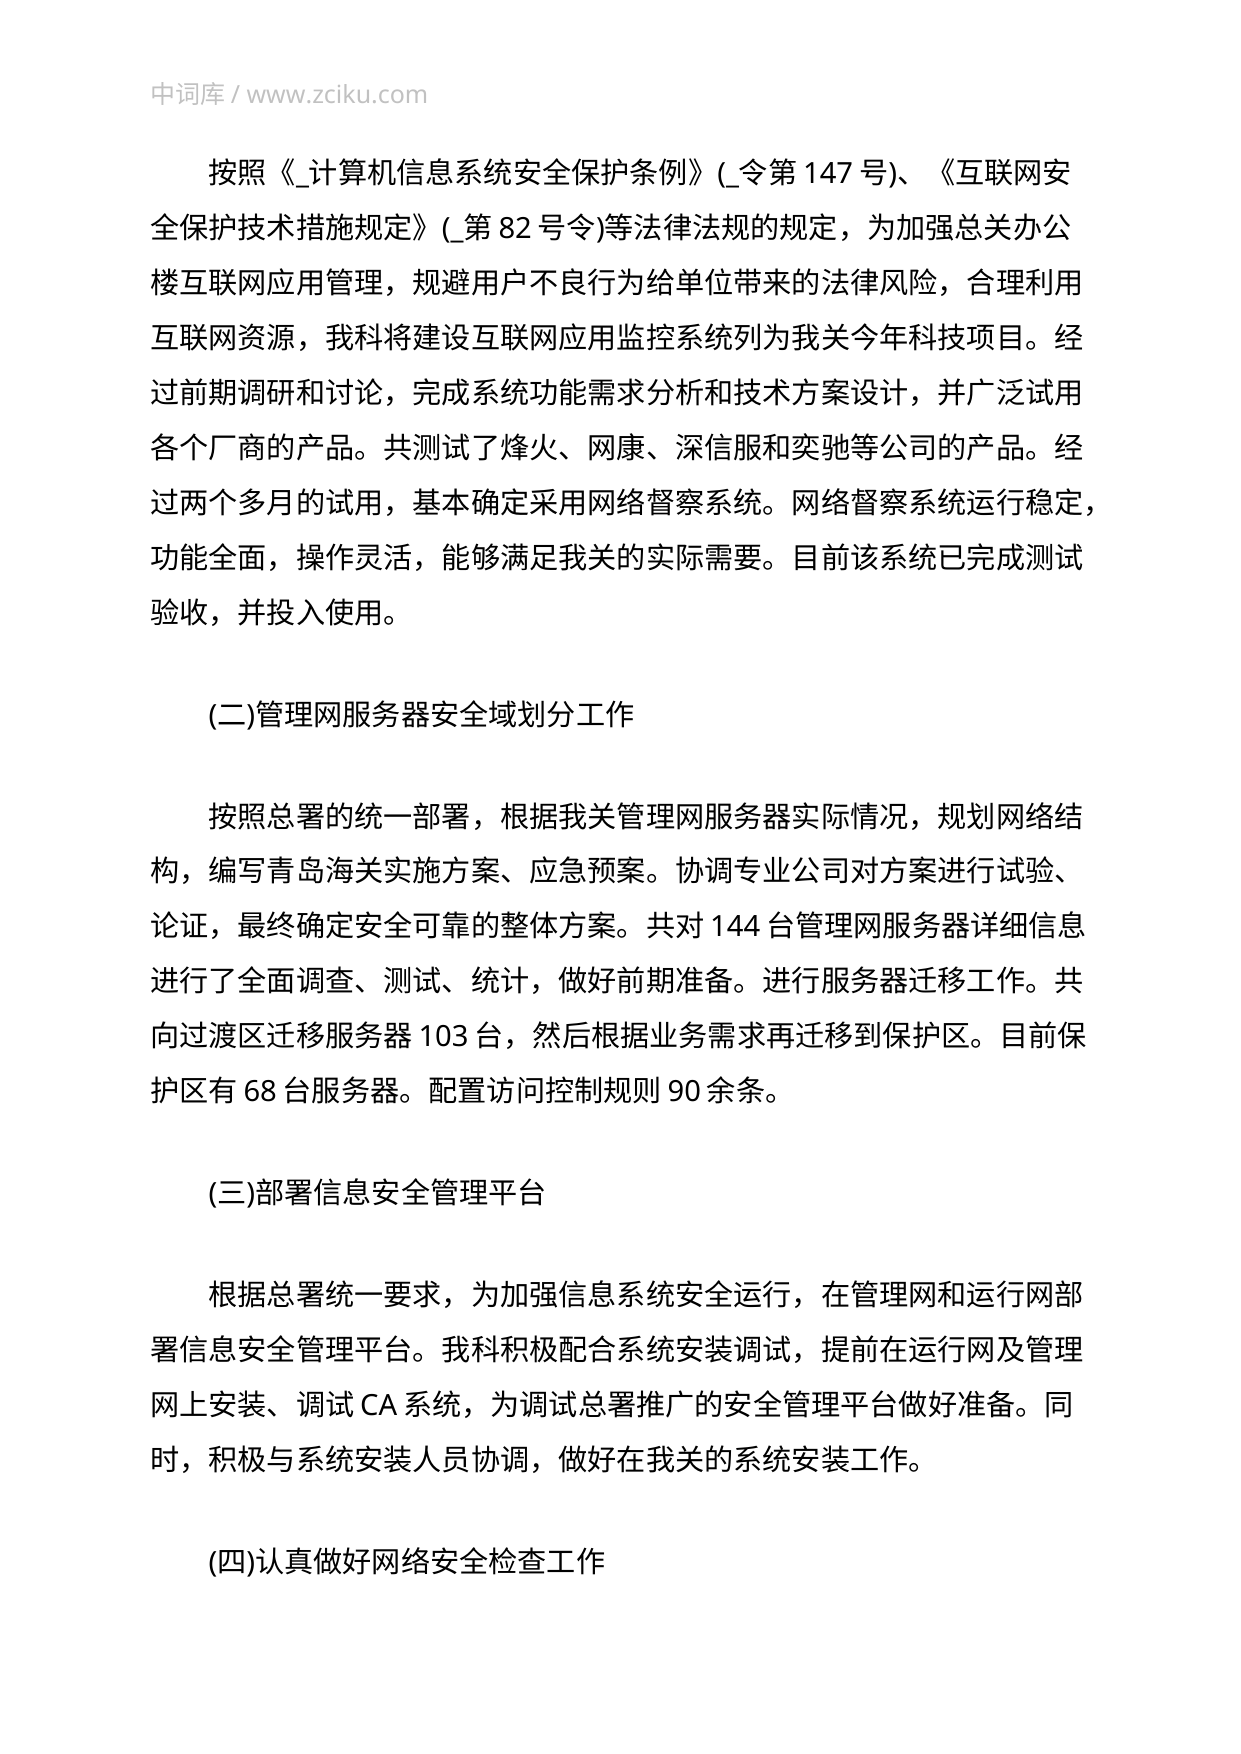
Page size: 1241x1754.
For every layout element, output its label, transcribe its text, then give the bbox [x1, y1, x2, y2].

text 按照总署的统一部署，根据我关管理网服务器实际情况，规划网络结构，编写青岛海关实施方案、应急预案。协调专业公司对方案进行试验、论证，最终确定安全可靠的整体方案。共对144台管理网服务器详细信息进行了全面调查、测试、统计，做好前期准备。进行服务器迁移工作。共向过渡区迁移服务器103台，然后根据业务需求再迁移到保护区。目前保护区有68台服务器。配置访问控制规则90余条。 [150, 793, 1090, 1110]
text 按照《_计算机信息系统安全保护条例》(_令第147号)、《互联网安全保护技术措施规定》(_第82号令)等法律法规的规定，为加强总关办公楼互联网应用管理，规避用户不良行为给单位带来的法律风险，合理利用互联网资源，我科将建设互联网应用监控系统列为我关今年科技项目。经过前期调研和讨论，完成系统功能需求分析和技术方案设计，并广泛试用各个厂商的产品。共测试了烽火、网康、深信服和奕驰等公司的产品。经过两个多月的试用，基本确定采用网络督察系统。网络督察系统运行稳定，功能全面，操作灵活，能够满足我关的实际需要。目前该系统已完成测试验收，并投入使用。 [150, 150, 1090, 632]
text 根据总署统一要求，为加强信息系统安全运行，在管理网和运行网部署信息安全管理平台。我科积极配合系统安装调试，提前在运行网及管理网上安装、调试CA系统，为调试总署推广的安全管理平台做好准备。同时，积极与系统安装人员协调，做好在我关的系统安装工作。 [150, 1272, 1090, 1479]
text (二)管理网服务器安全域划分工作 [150, 691, 1090, 733]
text (四)认真做好网络安全检查工作 [150, 1538, 1090, 1581]
text (三)部署信息安全管理平台 [150, 1170, 1090, 1212]
